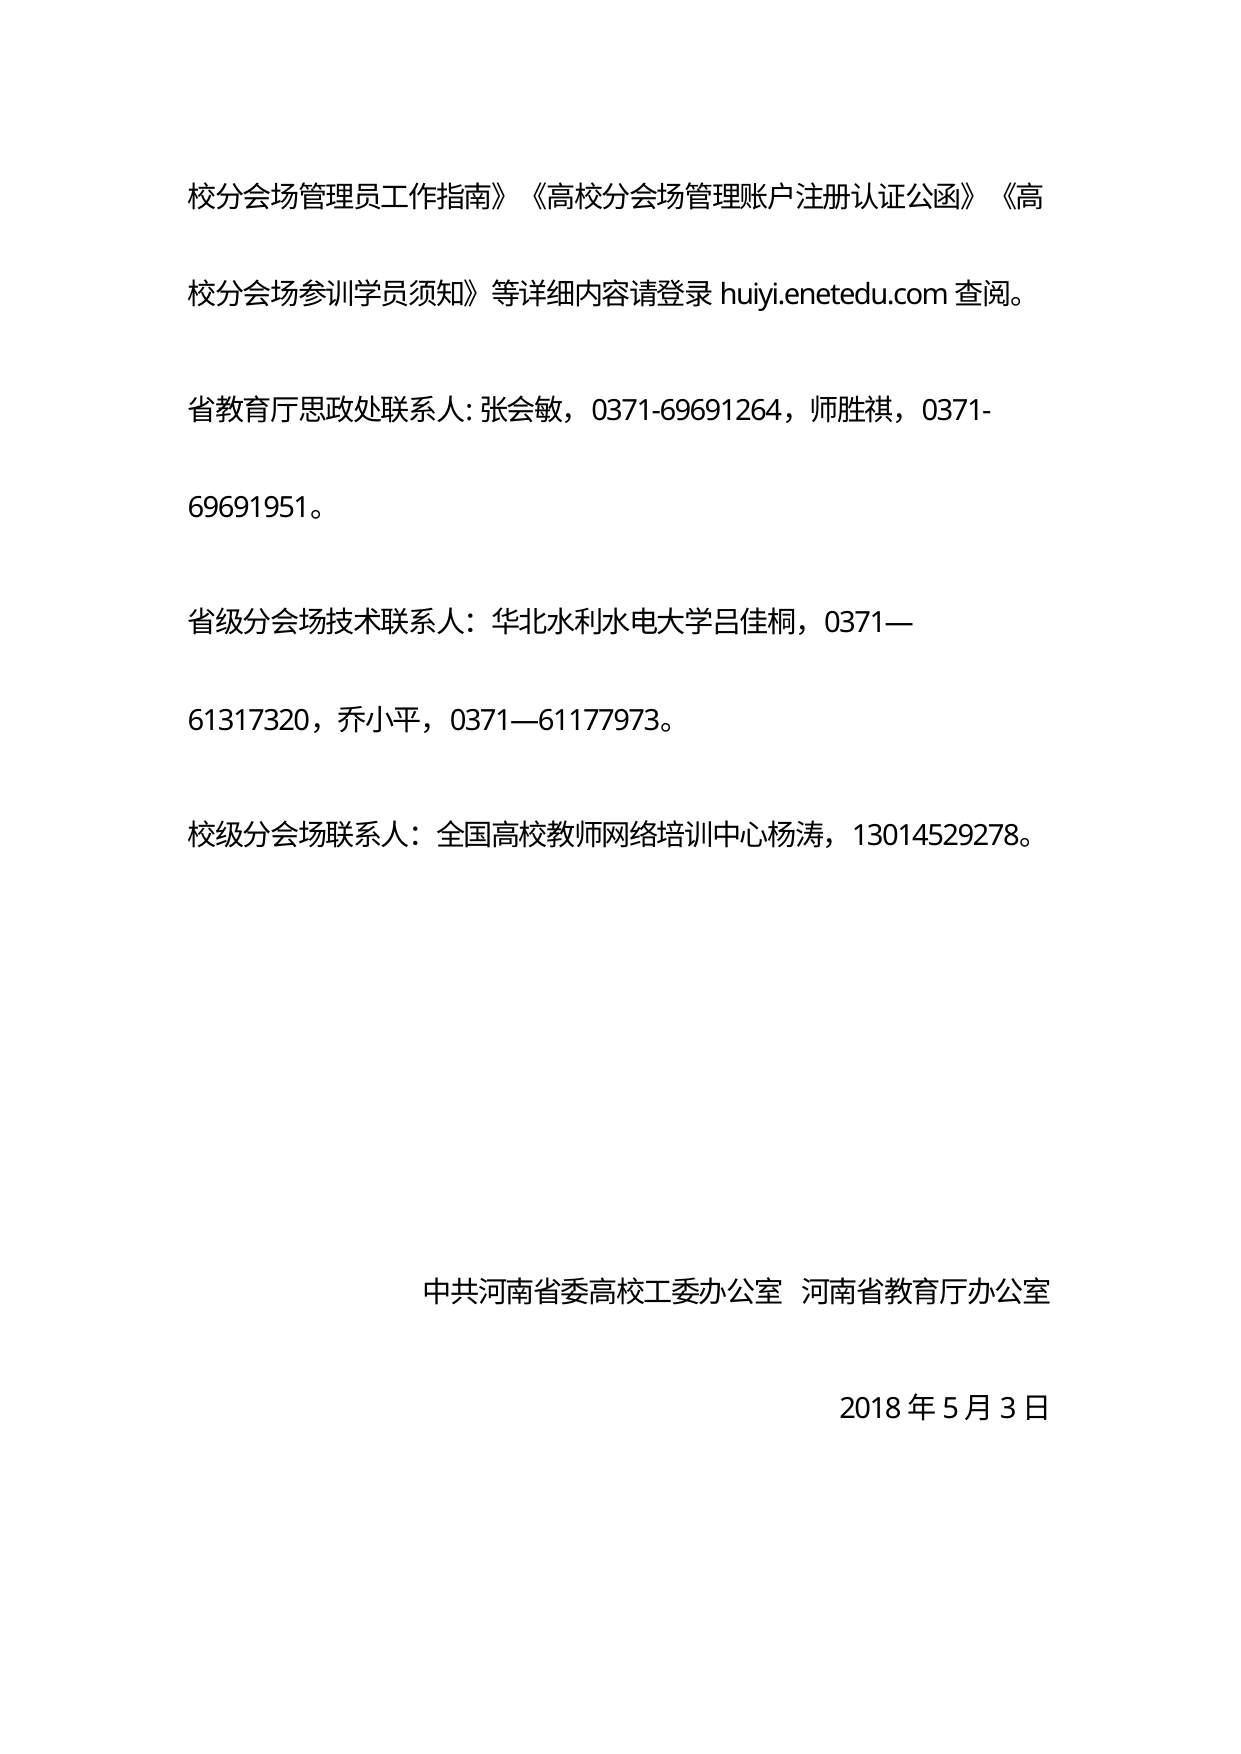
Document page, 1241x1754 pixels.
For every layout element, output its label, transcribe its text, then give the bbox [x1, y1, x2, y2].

text 校级分会场联系人：全国高校教师网络培训中心杨涛，13014529278。 [187, 800, 1053, 865]
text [187, 162, 1053, 324]
text 2018年5月3日 [187, 1373, 1053, 1438]
text 省级分会场技术联系人：华北水利水电大学吕佳桐，0371—61317320，乔小平，0371—61177973。 [187, 588, 1053, 750]
text 省教育厅思政处联系人: 张会敏，0371-69691264，师胜祺，0371-69691951。 [187, 375, 1053, 537]
text 中共河南省委高校工委办公室 河南省教育厅办公室 [187, 1258, 1053, 1323]
